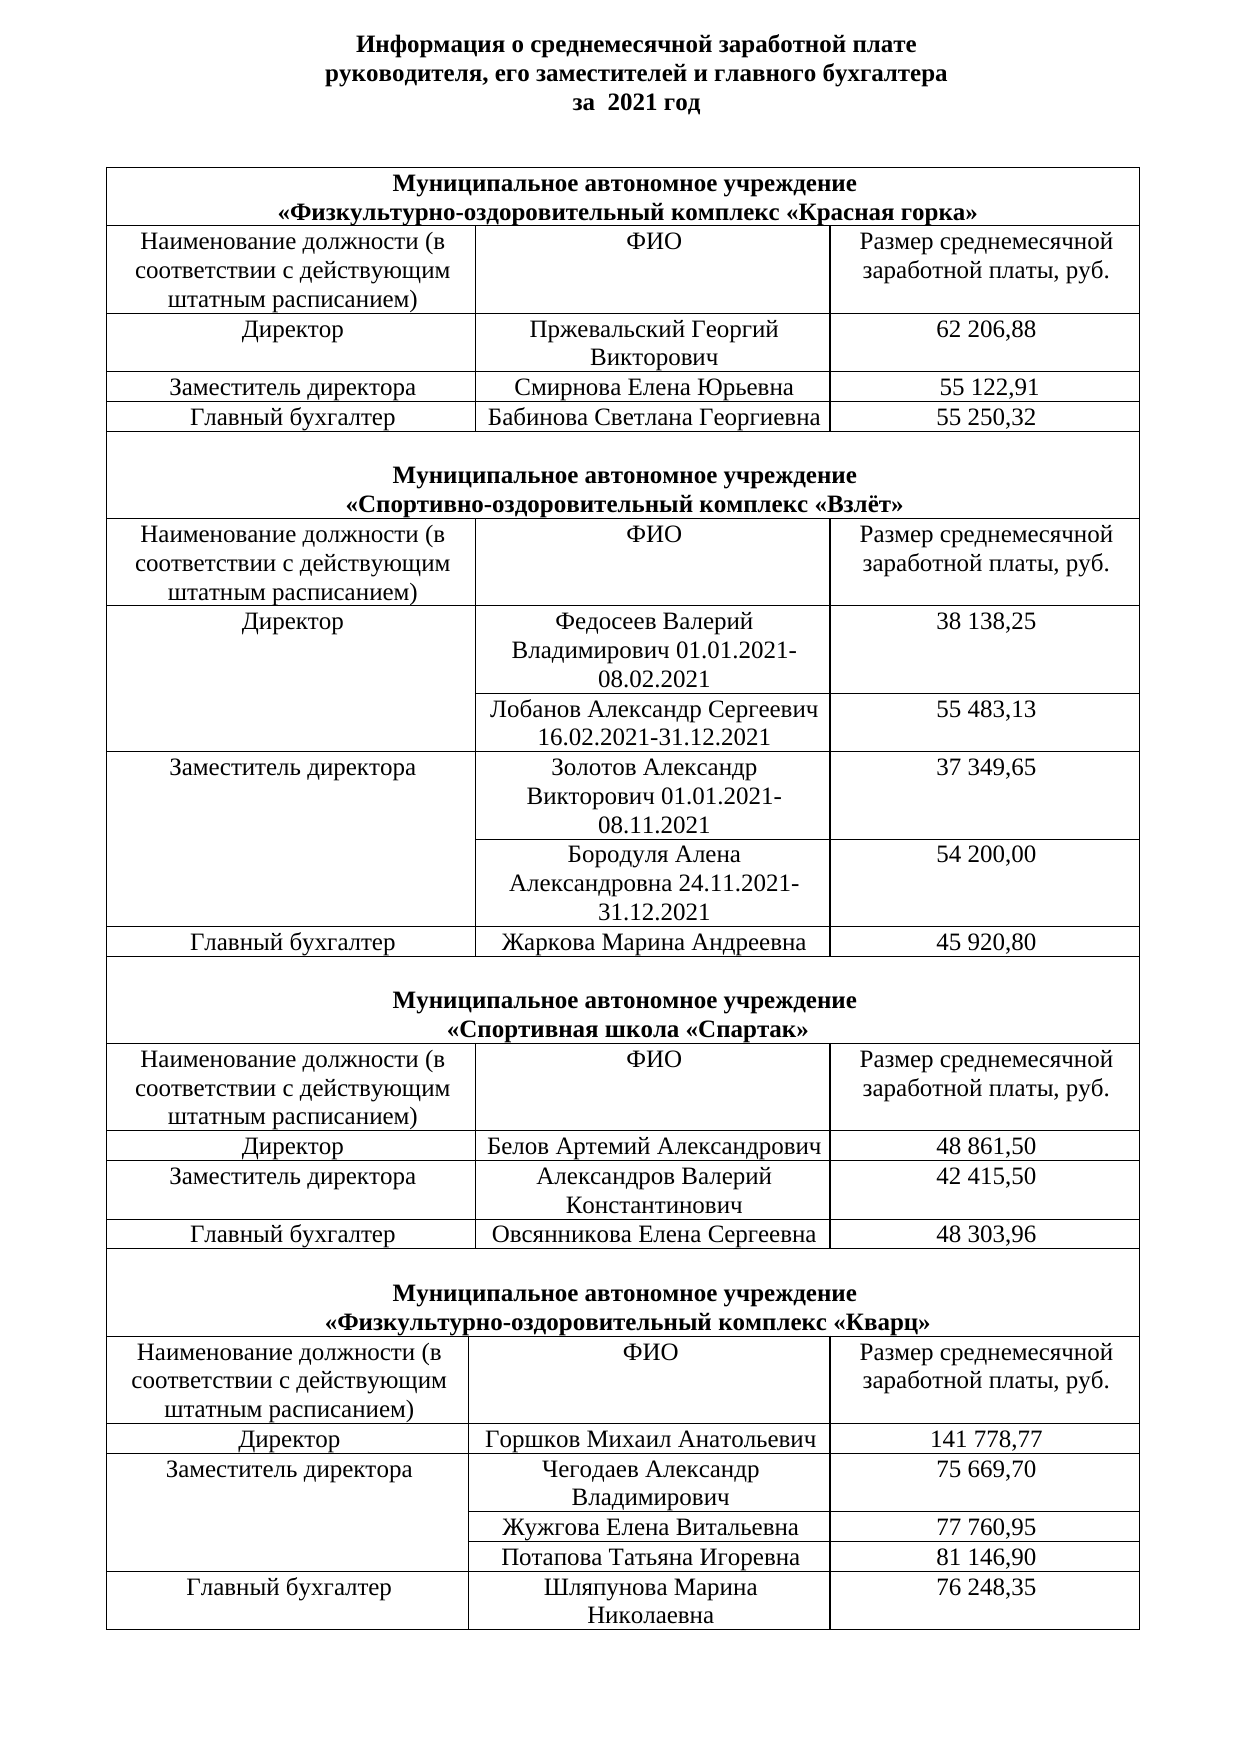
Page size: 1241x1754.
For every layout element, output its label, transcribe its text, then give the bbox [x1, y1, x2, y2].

table_header Муниципальное автономное учреждение «Физкультурно-оздоровительный комплекс «Красная горка» [107, 168, 1139, 225]
table_cell Наименование должности (в соответствии с действующим штатным расписанием) [107, 1337, 468, 1423]
table_cell Размер среднемесячной заработной платы, руб. [831, 519, 1139, 605]
table_cell 38 138,25 [831, 606, 1139, 693]
table_cell Муниципальное автономное учреждение «Физкультурно-оздоровительный комплекс «Кварц» [107, 1249, 1139, 1336]
table_cell ФИО [476, 519, 829, 605]
table_cell 55 483,13 [831, 694, 1139, 751]
table_cell Размер среднемесячной заработной платы, руб. [831, 226, 1139, 313]
table_cell Смирнова Елена Юрьевна [476, 372, 829, 401]
table_cell Главный бухгалтер [107, 1220, 475, 1248]
table_cell Овсянникова Елена Сергеевна [476, 1220, 829, 1248]
table_cell Белов Артемий Александрович [476, 1131, 829, 1160]
table_cell Шляпунова Марина Николаевна [469, 1572, 829, 1629]
table_cell 75 669,70 [831, 1454, 1139, 1511]
table_cell 48 303,96 [831, 1220, 1139, 1248]
table_cell Директор [107, 1131, 475, 1160]
table_cell 54 200,00 [831, 840, 1139, 926]
table_cell 55 250,32 [831, 402, 1139, 431]
table_cell Директор [107, 1424, 468, 1453]
table_cell Жужгова Елена Витальевна [469, 1512, 829, 1541]
table_cell 141 778,77 [831, 1424, 1139, 1453]
table_cell 48 861,50 [831, 1131, 1139, 1160]
table_cell Бабинова Светлана Георгиевна [476, 402, 829, 431]
table_cell Заместитель директора [107, 1161, 475, 1218]
table_cell ФИО [469, 1337, 829, 1423]
table_cell Муниципальное автономное учреждение «Спортивная школа «Спартак» [107, 957, 1139, 1043]
table_cell Директор [107, 606, 475, 751]
table_cell Лобанов Александр Сергеевич 16.02.2021-31.12.2021 [476, 694, 829, 751]
text руководителя, его заместителей и главного бухгалтера [118, 58, 1154, 87]
table_cell Заместитель директора [107, 372, 475, 401]
table_cell 76 248,35 [831, 1572, 1139, 1629]
table_cell ФИО [476, 1044, 829, 1130]
table_cell ФИО [476, 226, 829, 313]
table_cell Заместитель директора [107, 1454, 468, 1571]
text Информация о среднемесячной заработной плате [118, 29, 1154, 58]
table_cell Размер среднемесячной заработной платы, руб. [831, 1044, 1139, 1130]
table_cell Федосеев Валерий Владимирович 01.01.2021-08.02.2021 [476, 606, 829, 693]
table_cell Наименование должности (в соответствии с действующим штатным расписанием) [107, 1044, 475, 1130]
table_cell Заместитель директора [107, 752, 475, 926]
table_cell Жаркова Марина Андреевна [476, 927, 829, 956]
table_cell Бородуля Алена Александровна 24.11.2021-31.12.2021 [476, 840, 829, 926]
table_cell Александров Валерий Константинович [476, 1161, 829, 1218]
table_cell 45 920,80 [831, 927, 1139, 956]
table_cell Размер среднемесячной заработной платы, руб. [831, 1337, 1139, 1423]
table_cell Пржевальский Георгий Викторович [476, 314, 829, 371]
table_cell 77 760,95 [831, 1512, 1139, 1541]
table_cell Потапова Татьяна Игоревна [469, 1542, 829, 1571]
table_cell Наименование должности (в соответствии с действующим штатным расписанием) [107, 519, 475, 605]
text за 2021 год [118, 87, 1154, 116]
table_cell Наименование должности (в соответствии с действующим штатным расписанием) [107, 226, 475, 313]
table_cell Чегодаев Александр Владимирович [469, 1454, 829, 1511]
table_cell Горшков Михаил Анатольевич [469, 1424, 829, 1453]
table_cell Главный бухгалтер [107, 927, 475, 956]
table_cell 42 415,50 [831, 1161, 1139, 1218]
table_cell Главный бухгалтер [107, 1572, 468, 1629]
table_cell Муниципальное автономное учреждение «Спортивно-оздоровительный комплекс «Взлёт» [107, 432, 1139, 518]
table_cell 55 122,91 [831, 372, 1139, 401]
table_cell Золотов Александр Викторович 01.01.2021-08.11.2021 [476, 752, 829, 838]
table_cell Директор [107, 314, 475, 371]
table_cell 62 206,88 [831, 314, 1139, 371]
table_cell 37 349,65 [831, 752, 1139, 838]
table_cell Главный бухгалтер [107, 402, 475, 431]
table_cell 81 146,90 [831, 1542, 1139, 1571]
